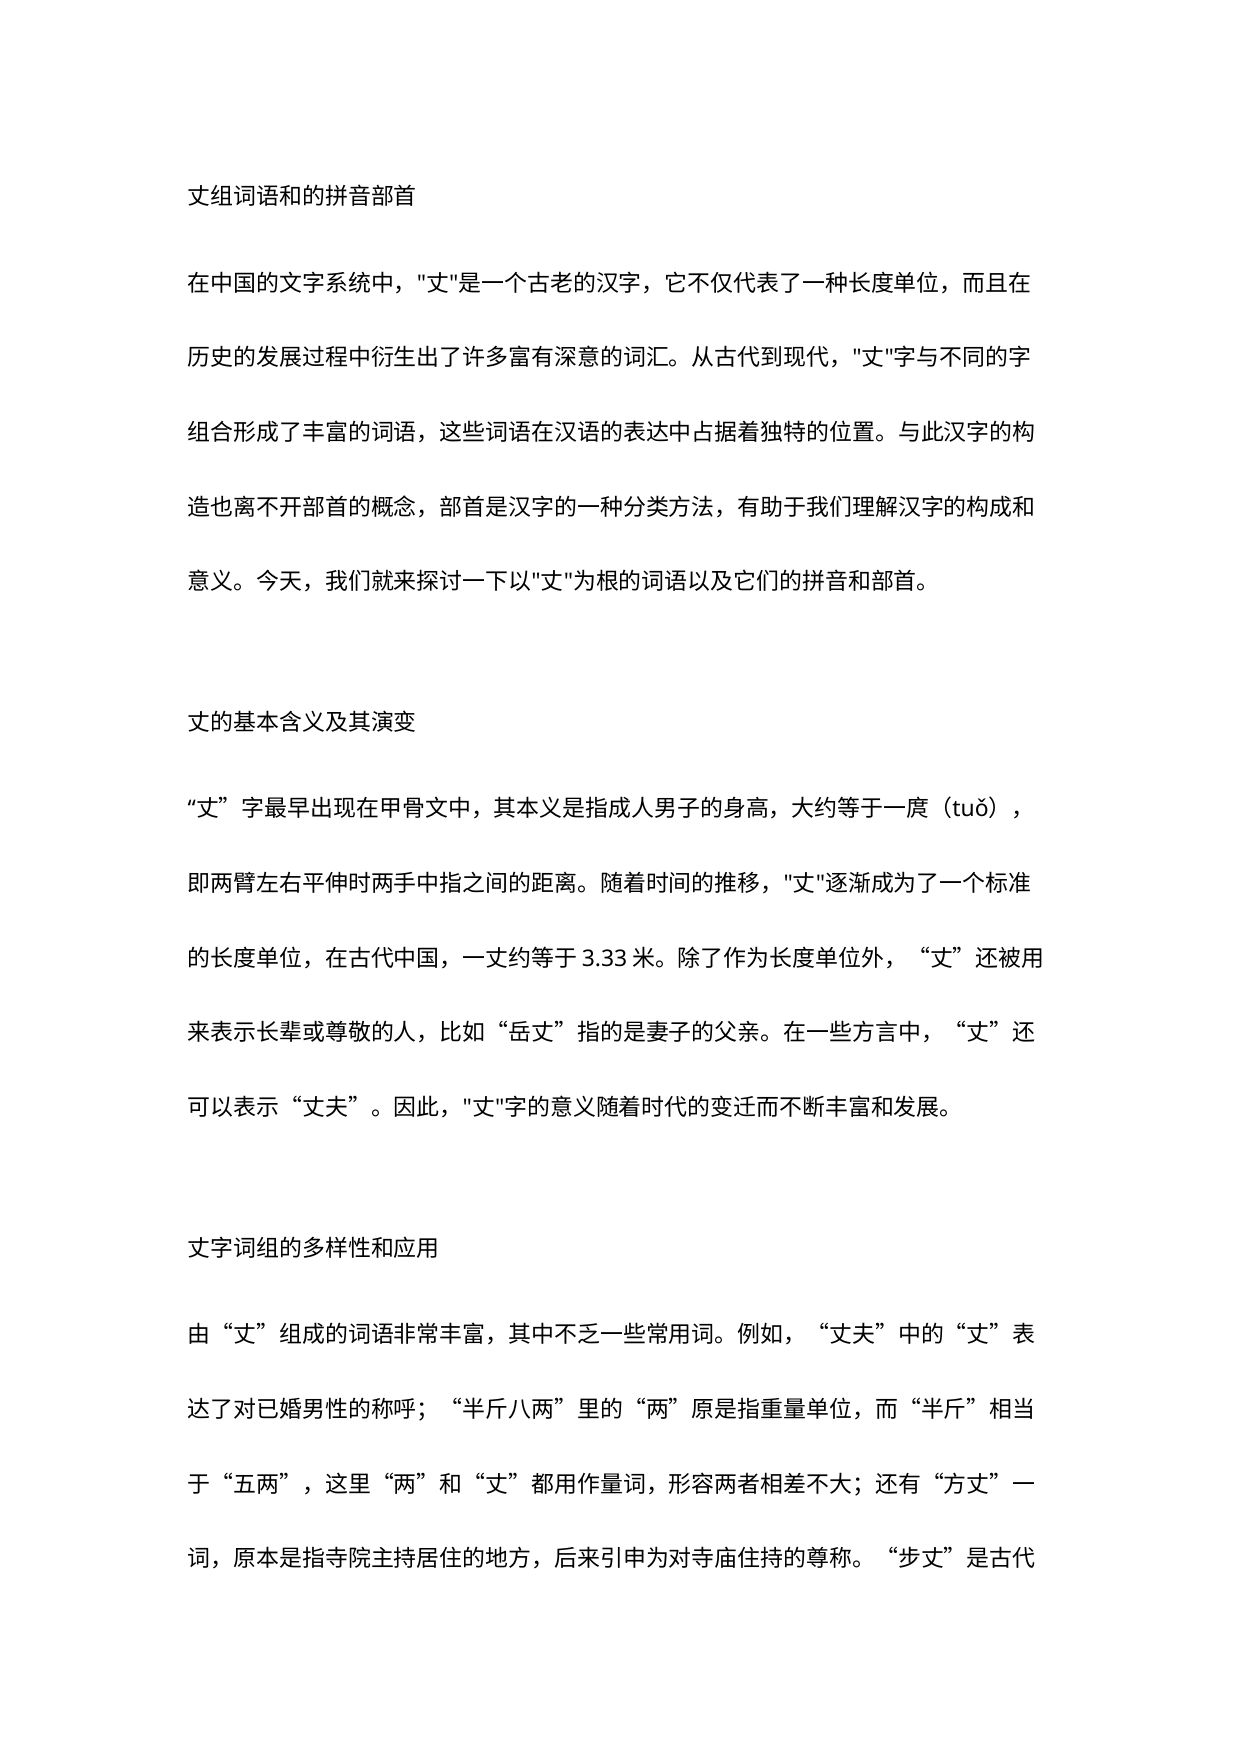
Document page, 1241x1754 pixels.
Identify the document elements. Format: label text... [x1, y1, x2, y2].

text “丈”字最早出现在甲骨文中，其本义是指成人男子的身高，大约等于一庹（tuǒ），即两臂左右平伸时两手中指之间的距离。随着时间的推移，"丈"逐渐成为了一个标准的长度单位，在古代中国，一丈约等于3.33米。除了作为长度单位外，“丈”还被用来表示长辈或尊敬的人，比如“岳丈”指的是妻子的父亲。在一些方言中，“丈”还可以表示“丈夫”。因此，"丈"字的意义随着时代的变迁而不断丰富和发展。 [187, 774, 1053, 1138]
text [187, 1300, 1053, 1589]
text 丈组词语和的拼音部首 [187, 162, 1053, 227]
text 在中国的文字系统中，"丈"是一个古老的汉字，它不仅代表了一种长度单位，而且在历史的发展过程中衍生出了许多富有深意的词汇。从古代到现代，"丈"字与不同的字组合形成了丰富的词语，这些词语在汉语的表达中占据着独特的位置。与此汉字的构造也离不开部首的概念，部首是汉字的一种分类方法，有助于我们理解汉字的构成和意义。今天，我们就来探讨一下以"丈"为根的词语以及它们的拼音和部首。 [187, 248, 1053, 612]
text 丈字词组的多样性和应用 [187, 1214, 1053, 1279]
text 丈的基本含义及其演变 [187, 688, 1053, 753]
